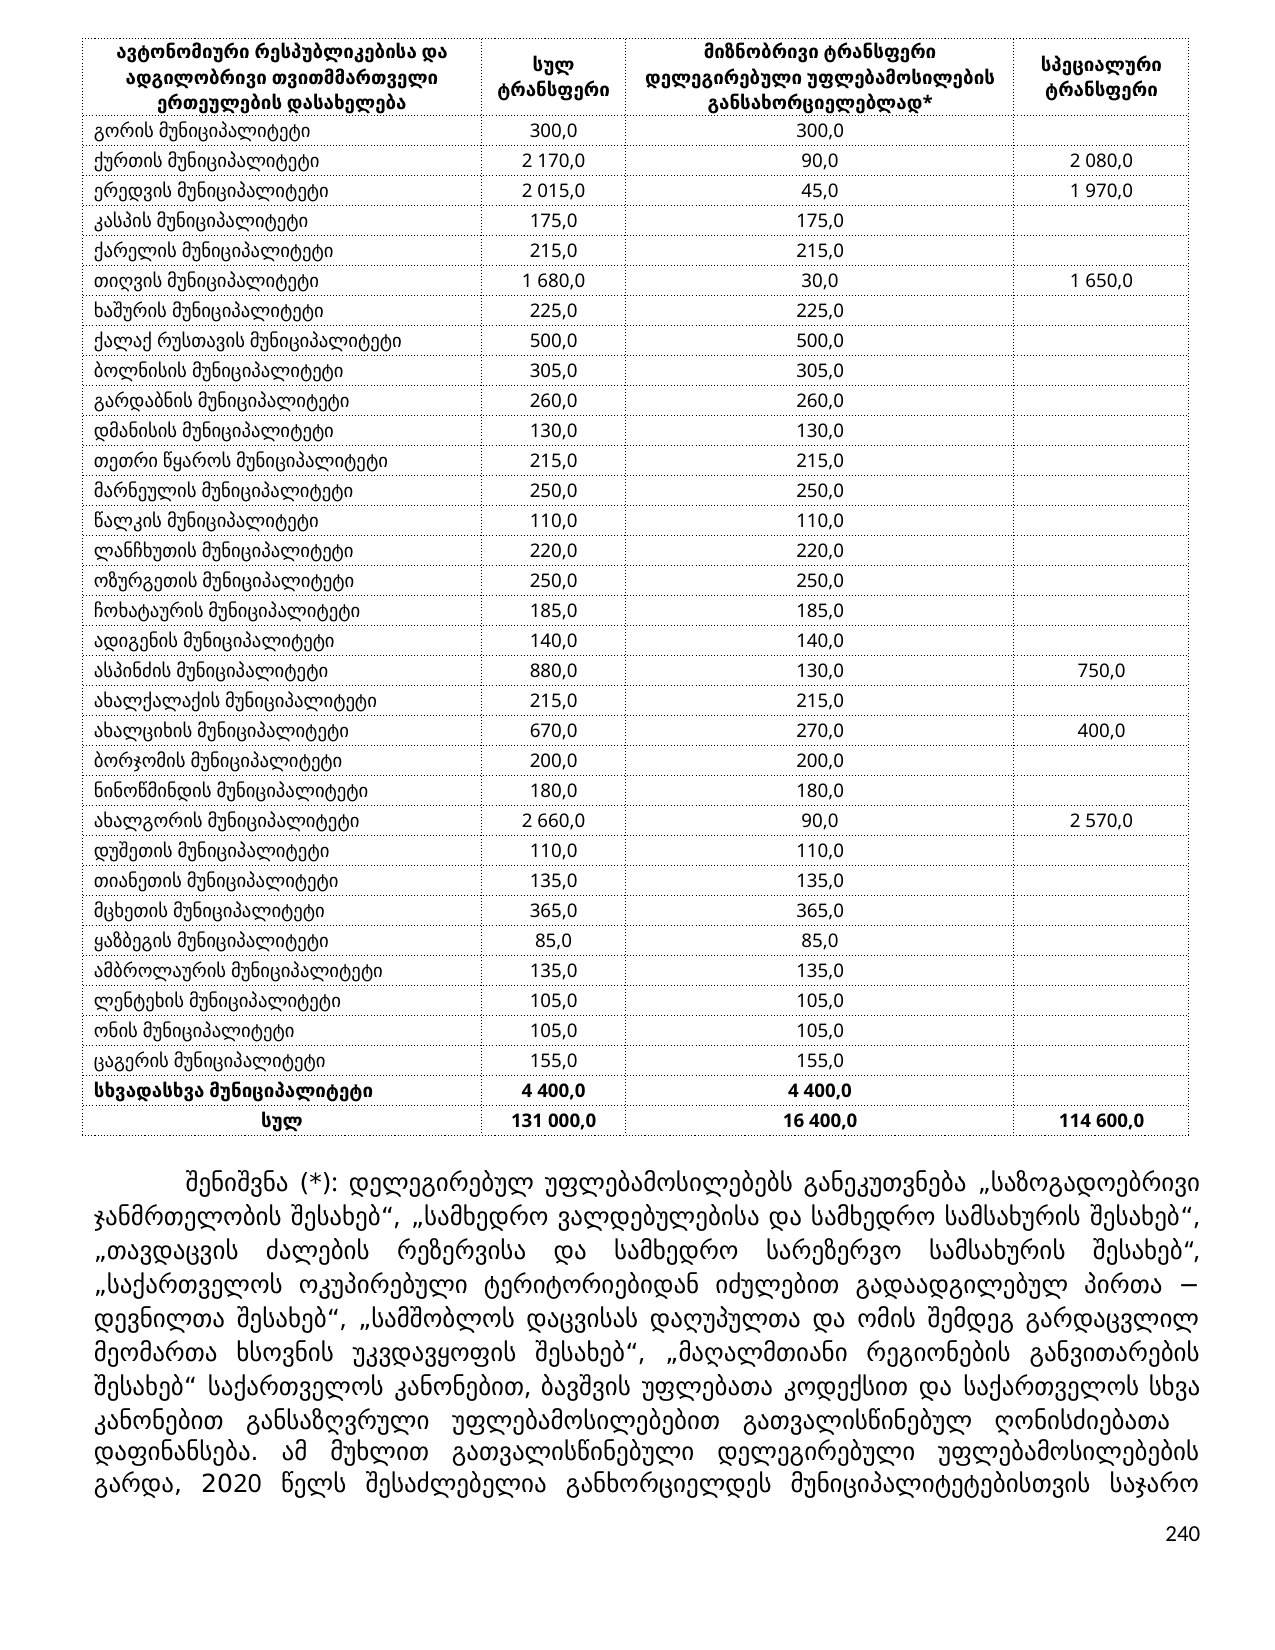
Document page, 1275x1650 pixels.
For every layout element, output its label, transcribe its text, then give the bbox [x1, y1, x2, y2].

table_cell თეთრი წყაროს მუნიციპალიტეტი [83, 445, 481, 475]
table_cell კასპის მუნიციპალიტეტი [83, 205, 481, 235]
table_cell 130,0 [626, 415, 1014, 445]
table_cell 114 600,0 [1014, 1105, 1189, 1135]
table_cell 4 400,0 [481, 1075, 626, 1105]
table_cell ბოლნისის მუნიციპალიტეტი [83, 355, 481, 385]
table_cell [1014, 685, 1189, 715]
table_cell ცაგერის მუნიციპალიტეტი [83, 1045, 481, 1075]
table_cell 85,0 [626, 925, 1014, 955]
table_cell 215,0 [626, 685, 1014, 715]
table_cell ოზურგეთის მუნიციპალიტეტი [83, 565, 481, 595]
table_cell 365,0 [481, 895, 626, 925]
table_cell 215,0 [626, 235, 1014, 265]
table_cell 110,0 [626, 505, 1014, 535]
table_cell [1014, 745, 1189, 775]
table_cell [1014, 295, 1189, 325]
table_cell 180,0 [626, 775, 1014, 805]
table_cell 400,0 [1014, 715, 1189, 745]
table_cell [1014, 865, 1189, 895]
table_cell 1 970,0 [1014, 175, 1189, 205]
table_cell 105,0 [481, 985, 626, 1015]
table_cell 4 400,0 [626, 1075, 1014, 1105]
table_cell ლენტეხის მუნიციპალიტეტი [83, 985, 481, 1015]
table_header ავტონომიური რესპუბლიკებისა და ადგილობრივი თვითმმართველი ერთეულების დასახელება [83, 38, 481, 115]
table_cell 30,0 [626, 265, 1014, 295]
table_cell [1014, 775, 1189, 805]
table_cell 135,0 [626, 955, 1014, 985]
table_cell 105,0 [626, 985, 1014, 1015]
table_cell 250,0 [481, 565, 626, 595]
table_header სპეციალური ტრანსფერი [1014, 38, 1189, 115]
table_cell [1014, 625, 1189, 655]
table_cell 215,0 [481, 445, 626, 475]
table_cell 110,0 [481, 505, 626, 535]
table_cell [1014, 535, 1189, 565]
table_cell ახალციხის მუნიციპალიტეტი [83, 715, 481, 745]
table_cell ამბროლაურის მუნიციპალიტეტი [83, 955, 481, 985]
table_cell ახალქალაქის მუნიციპალიტეტი [83, 685, 481, 715]
table_cell მარნეულის მუნიციპალიტეტი [83, 475, 481, 505]
table_cell [1014, 1015, 1189, 1045]
table_cell 45,0 [626, 175, 1014, 205]
table_cell 131 000,0 [481, 1105, 626, 1135]
table_cell 220,0 [481, 535, 626, 565]
table_cell [1014, 115, 1189, 145]
table_cell 85,0 [481, 925, 626, 955]
table_cell 110,0 [481, 835, 626, 865]
table_cell 135,0 [626, 865, 1014, 895]
table_cell 155,0 [626, 1045, 1014, 1075]
table_cell 250,0 [626, 565, 1014, 595]
table_cell გარდაბნის მუნიციპალიტეტი [83, 385, 481, 415]
table_cell 110,0 [626, 835, 1014, 865]
table_cell 220,0 [626, 535, 1014, 565]
table_cell გორის მუნიციპალიტეტი [83, 115, 481, 145]
table_cell ახალგორის მუნიციპალიტეტი [83, 805, 481, 835]
table_cell 260,0 [626, 385, 1014, 415]
table_cell [1014, 355, 1189, 385]
table_cell 130,0 [481, 415, 626, 445]
table_cell 185,0 [626, 595, 1014, 625]
table_cell 135,0 [481, 865, 626, 895]
table_cell ხაშურის მუნიციპალიტეტი [83, 295, 481, 325]
table_cell 250,0 [626, 475, 1014, 505]
table_cell 135,0 [481, 955, 626, 985]
table_cell 670,0 [481, 715, 626, 745]
table_cell ქურთის მუნიციპალიტეტი [83, 145, 481, 175]
table_cell [1014, 475, 1189, 505]
table_cell დმანისის მუნიციპალიტეტი [83, 415, 481, 445]
table_cell 155,0 [481, 1045, 626, 1075]
table_cell [1014, 925, 1189, 955]
table_cell 300,0 [481, 115, 626, 145]
table_cell 180,0 [481, 775, 626, 805]
table_cell 305,0 [626, 355, 1014, 385]
table_cell ასპინძის მუნიციპალიტეტი [83, 655, 481, 685]
table_cell ერედვის მუნიციპალიტეტი [83, 175, 481, 205]
table_cell 270,0 [626, 715, 1014, 745]
table_cell თიღვის მუნიციპალიტეტი [83, 265, 481, 295]
table_cell ნინოწმინდის მუნიციპალიტეტი [83, 775, 481, 805]
table_cell [1014, 205, 1189, 235]
table_cell 185,0 [481, 595, 626, 625]
table_cell [1014, 895, 1189, 925]
table_cell 140,0 [626, 625, 1014, 655]
table_cell 175,0 [626, 205, 1014, 235]
table_cell ადიგენის მუნიციპალიტეტი [83, 625, 481, 655]
table_cell 215,0 [481, 235, 626, 265]
table_cell ლანჩხუთის მუნიციპალიტეტი [83, 535, 481, 565]
table_cell [1014, 1075, 1189, 1105]
table_cell 2 660,0 [481, 805, 626, 835]
table_cell 2 080,0 [1014, 145, 1189, 175]
table_cell 365,0 [626, 895, 1014, 925]
table_cell სულ [83, 1105, 481, 1135]
table_cell 500,0 [481, 325, 626, 355]
table_cell სხვადასხვა მუნიციპალიტეტი [83, 1075, 481, 1105]
table_cell მცხეთის მუნიციპალიტეტი [83, 895, 481, 925]
table_cell 175,0 [481, 205, 626, 235]
table_cell 105,0 [481, 1015, 626, 1045]
table_cell [1014, 445, 1189, 475]
table_cell [1014, 595, 1189, 625]
table_cell 215,0 [481, 685, 626, 715]
table_cell 105,0 [626, 1015, 1014, 1045]
table_cell 200,0 [626, 745, 1014, 775]
table_cell 300,0 [626, 115, 1014, 145]
table_cell 250,0 [481, 475, 626, 505]
table_cell ონის მუნიციპალიტეტი [83, 1015, 481, 1045]
table_cell [1014, 385, 1189, 415]
table_cell [1014, 1045, 1189, 1075]
table_cell ქალაქ რუსთავის მუნიციპალიტეტი [83, 325, 481, 355]
table_header მიზნობრივი ტრანსფერი დელეგირებული უფლებამოსილების განსახორციელებლად* [626, 38, 1014, 115]
table_cell 130,0 [626, 655, 1014, 685]
table_cell [1014, 505, 1189, 535]
table_cell [1014, 235, 1189, 265]
table_cell [1014, 415, 1189, 445]
table_cell ყაზბეგის მუნიციპალიტეტი [83, 925, 481, 955]
table_cell თიანეთის მუნიციპალიტეტი [83, 865, 481, 895]
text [94, 1164, 1200, 1500]
table_cell 215,0 [626, 445, 1014, 475]
table_cell 260,0 [481, 385, 626, 415]
table_cell 200,0 [481, 745, 626, 775]
table_cell 16 400,0 [626, 1105, 1014, 1135]
table_cell 500,0 [626, 325, 1014, 355]
table_cell 750,0 [1014, 655, 1189, 685]
table_header სულ ტრანსფერი [481, 38, 626, 115]
table_cell ჩოხატაურის მუნიციპალიტეტი [83, 595, 481, 625]
table_cell ქარელის მუნიციპალიტეტი [83, 235, 481, 265]
table_cell 2 015,0 [481, 175, 626, 205]
table_cell 1 680,0 [481, 265, 626, 295]
table_cell 225,0 [481, 295, 626, 325]
table_cell 140,0 [481, 625, 626, 655]
table_cell 305,0 [481, 355, 626, 385]
table_cell [1014, 565, 1189, 595]
table_cell წალკის მუნიციპალიტეტი [83, 505, 481, 535]
table_cell 90,0 [626, 805, 1014, 835]
table_cell დუშეთის მუნიციპალიტეტი [83, 835, 481, 865]
table_cell [1014, 955, 1189, 985]
table_cell 880,0 [481, 655, 626, 685]
table_cell [1014, 325, 1189, 355]
table_cell [1014, 835, 1189, 865]
table_cell 1 650,0 [1014, 265, 1189, 295]
table_cell 2 170,0 [481, 145, 626, 175]
table_cell [1014, 985, 1189, 1015]
table_cell 2 570,0 [1014, 805, 1189, 835]
table_cell 225,0 [626, 295, 1014, 325]
table_cell 90,0 [626, 145, 1014, 175]
table_cell ბორჯომის მუნიციპალიტეტი [83, 745, 481, 775]
